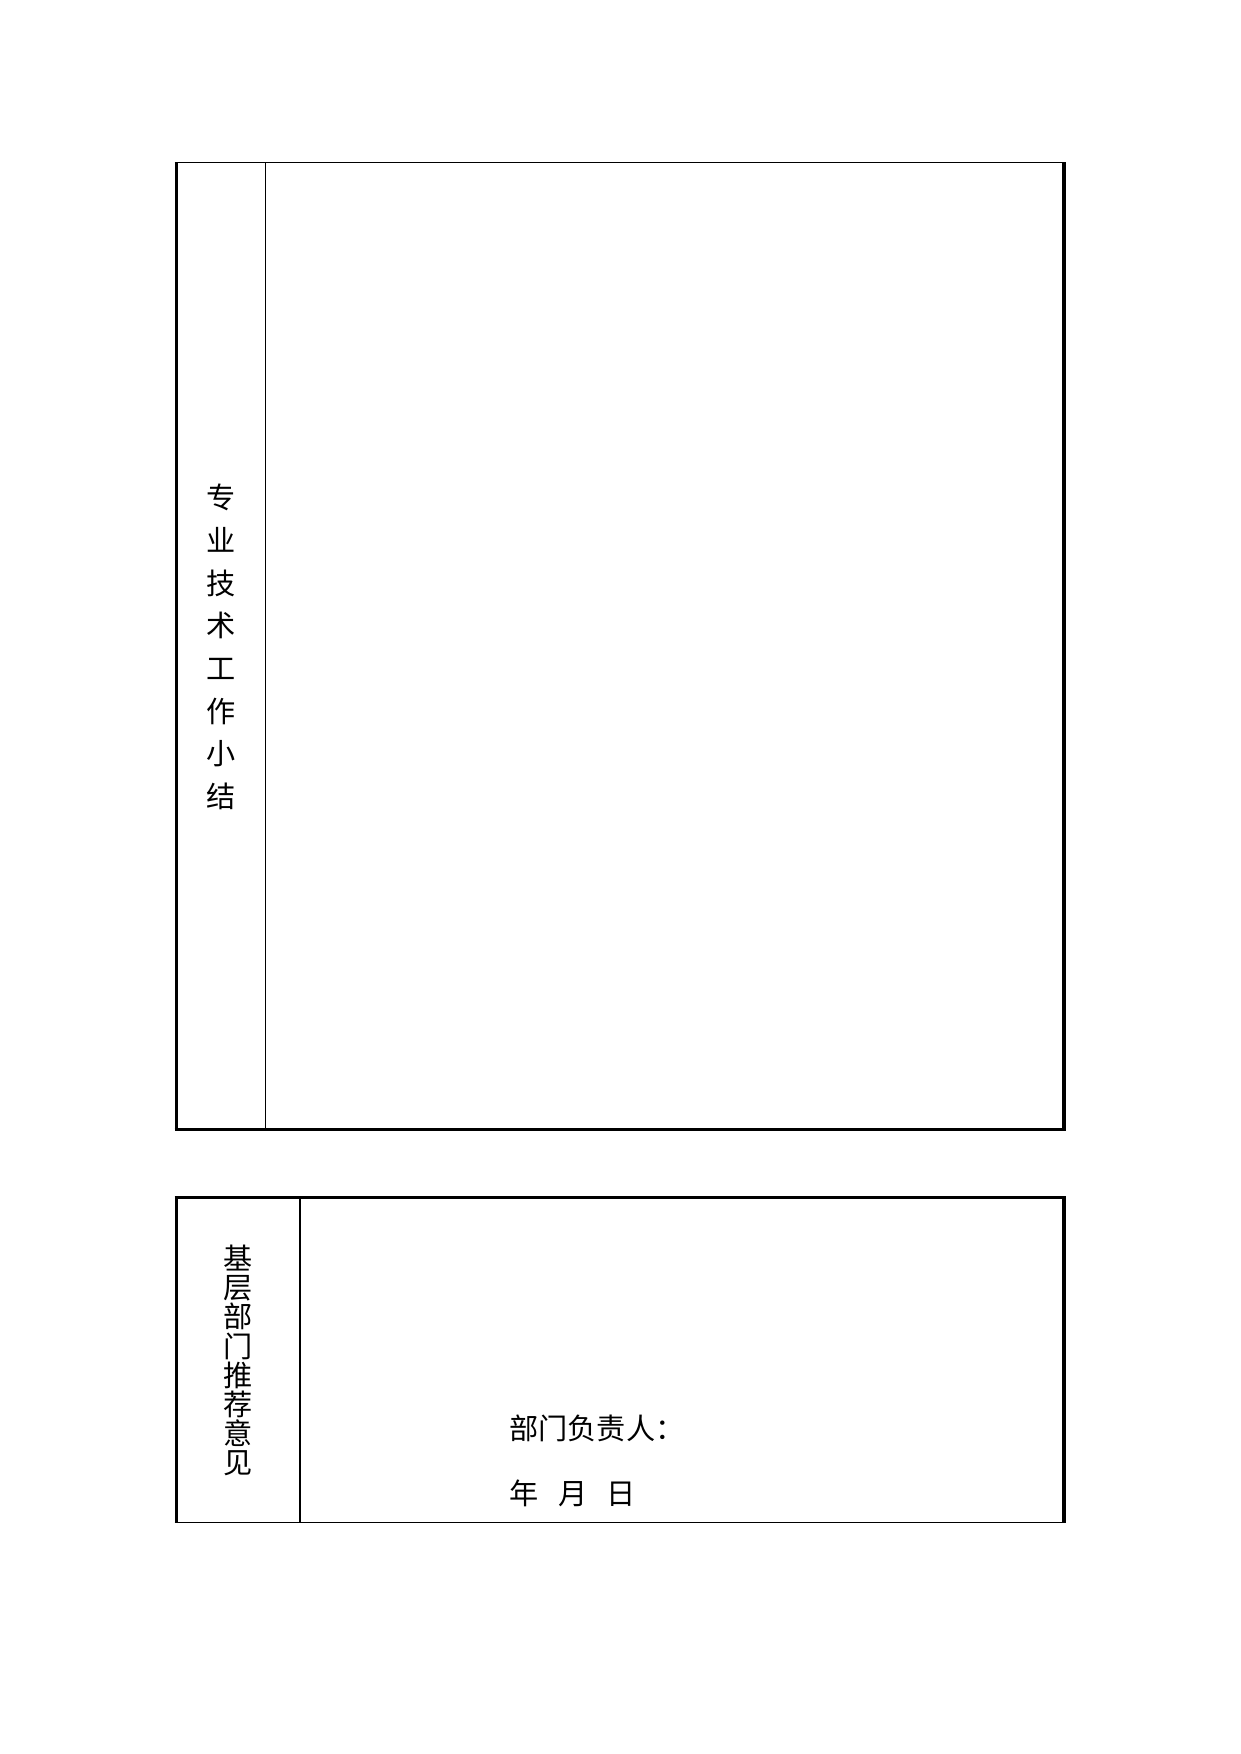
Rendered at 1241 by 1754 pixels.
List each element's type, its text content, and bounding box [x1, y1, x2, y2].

table_cell 专 业 技 术 工 作 小 结 [178, 163, 265, 1128]
table_header 基层部门推荐意见 [178, 1199, 299, 1522]
table_cell [266, 163, 1062, 1128]
table_header 部门负责人： 年 月 日 [301, 1199, 1062, 1522]
